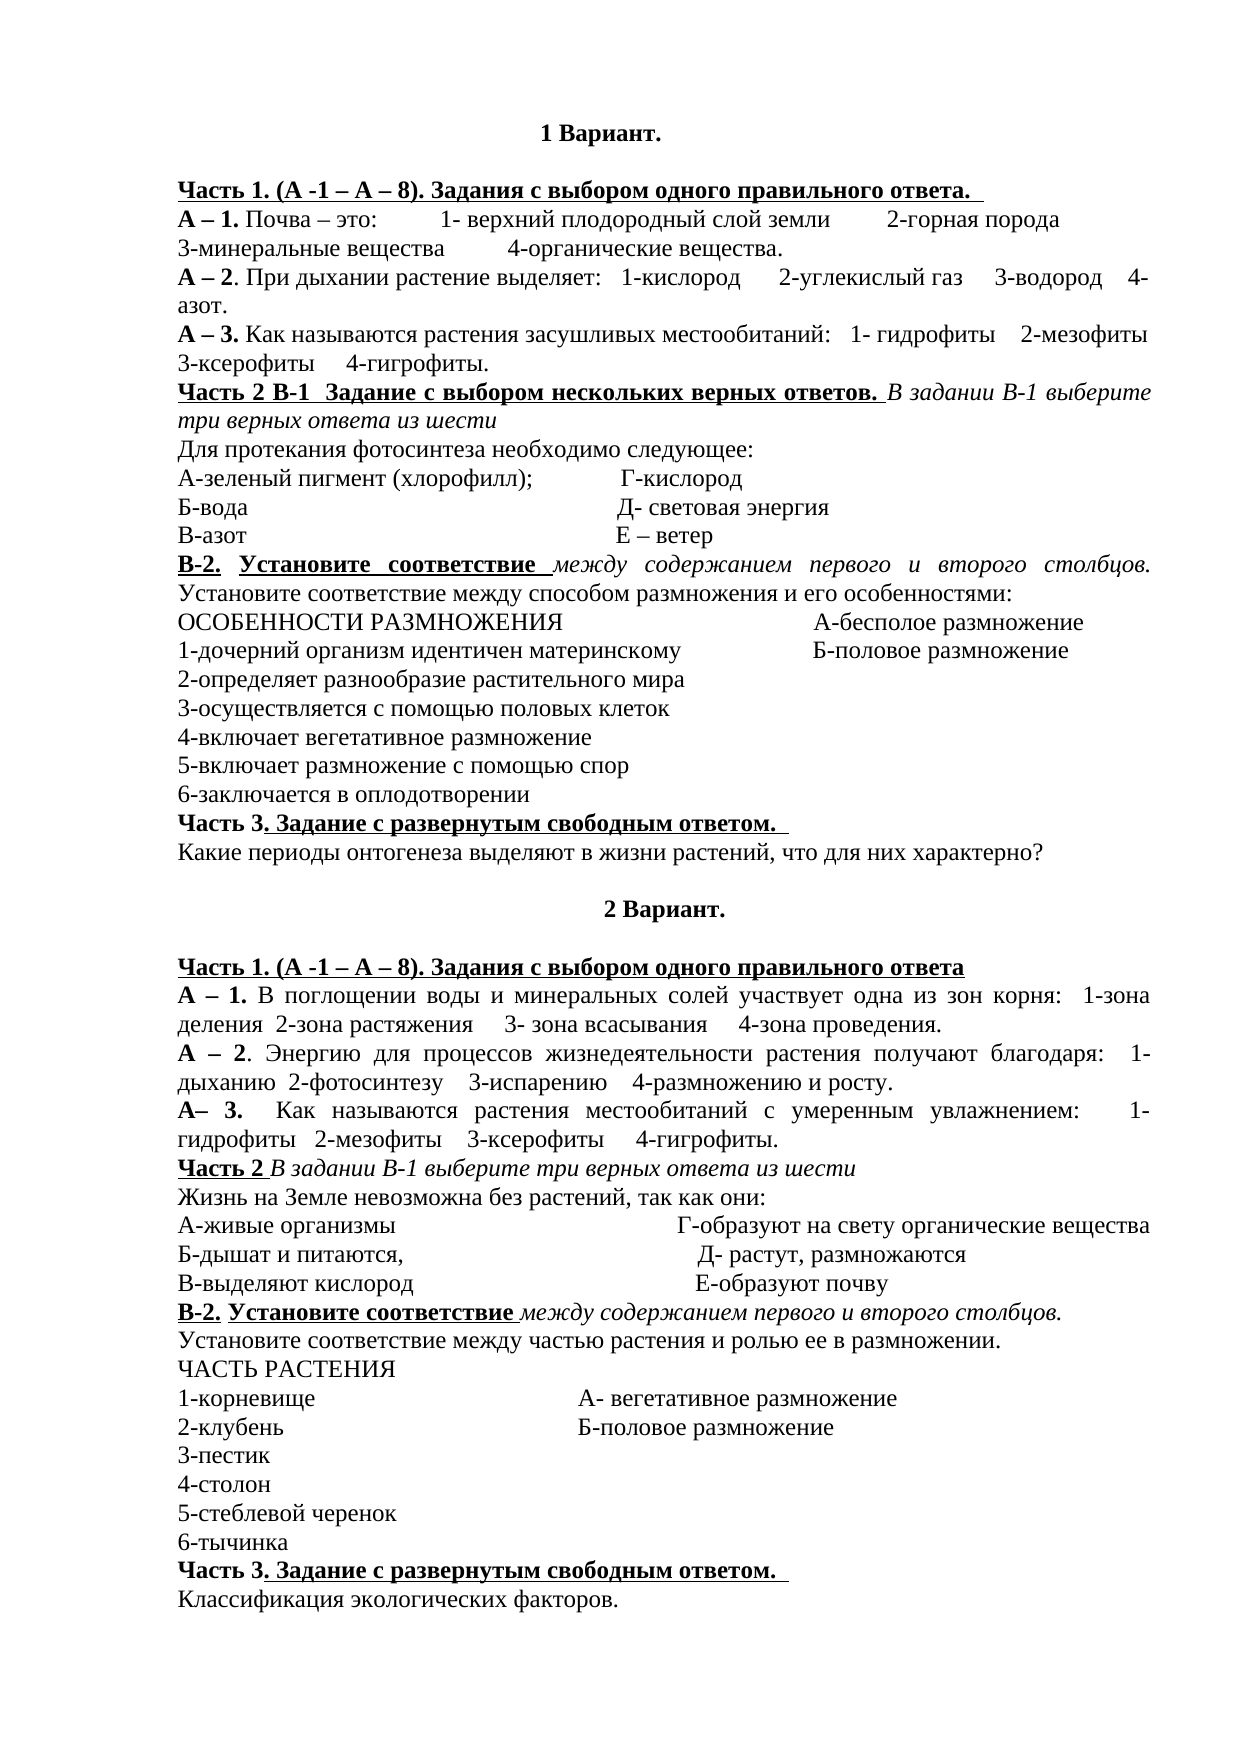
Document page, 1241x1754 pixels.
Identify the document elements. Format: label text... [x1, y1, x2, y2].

text 2 Вариант. [177, 894, 1152, 923]
text 2-клубень Б-половое размножение [177, 1412, 1152, 1441]
text Часть 2 В задании В-1 выберите три верных ответа из шести [177, 1153, 1152, 1182]
text А-зеленый пигмент (хлорофилл); Г-кислород [177, 463, 1152, 492]
text ЧАСТЬ РАСТЕНИЯ [177, 1354, 1152, 1383]
text 6-заключается в оплодотворении [177, 779, 1152, 808]
text Жизнь на Земле невозможна без растений, так как они: [177, 1182, 1152, 1211]
text Часть 1. (А -1 – А – 8). Задания с выбором одного правильного ответа [177, 952, 1152, 981]
text Часть 3. Задание с развернутым свободным ответом. [177, 808, 1152, 837]
text А – 2. Энергию для процессов жизнедеятельности растения получают благодаря: 1-дыханию 2-фотосинтезу 3-испарению 4-размножению и росту. [177, 1038, 1152, 1096]
text Часть 1. (А -1 – А – 8). Задания с выбором одного правильного ответа. [177, 176, 1152, 204]
text 1 Вариант. [177, 118, 1152, 147]
text ОСОБЕННОСТИ РАЗМНОЖЕНИЯ А-бесполое размножение [177, 607, 1152, 636]
text Часть 2 В-1 Задание с выбором нескольких верных ответов. В задании В-1 выберите три верных ответа из шести [177, 377, 1152, 434]
text В-азот Е – ветер [177, 521, 1152, 549]
text Б-дышат и питаются, Д- растут, размножаются [177, 1239, 1152, 1268]
text 5-стеблевой черенок [177, 1498, 1152, 1527]
text Классификация экологических факторов. [177, 1584, 1152, 1613]
text 3-минеральные вещества 4-органические вещества. [177, 233, 1152, 262]
text В-2. Установите соответствие между содержанием первого и второго столбцов. Установите соответствие между способом размножения и его особенностями: [177, 549, 1152, 607]
text 3-пестик [177, 1441, 1152, 1469]
text 3-ксерофиты 4-гигрофиты. [177, 348, 1152, 377]
text А – 1. В поглощении воды и минеральных солей участвует одна из зон корня: 1-зона деления 2-зона растяжения 3- зона всасывания 4-зона проведения. [177, 981, 1152, 1038]
text А– 3. Как называются растения местообитаний с умеренным увлажнением: 1- гидрофиты 2-мезофиты 3-ксерофиты 4-гигрофиты. [177, 1096, 1152, 1153]
text А – 3. Как называются растения засушливых местообитаний: 1- гидрофиты 2-мезофиты [177, 319, 1152, 348]
text 4-столон [177, 1469, 1152, 1498]
text 1-корневище А- вегетативное размножение [177, 1383, 1152, 1412]
text 6-тычинка [177, 1527, 1152, 1556]
text 1-дочерний организм идентичен материнскому Б-половое размножение [177, 636, 1152, 664]
text В-2. Установите соответствие между содержанием первого и второго столбцов. [177, 1297, 1152, 1326]
text 3-осуществляется с помощью половых клеток [177, 693, 1152, 722]
text 5-включает размножение с помощью спор [177, 751, 1152, 779]
text Часть 3. Задание с развернутым свободным ответом. [177, 1556, 1152, 1584]
text Б-вода Д- световая энергия [177, 492, 1152, 521]
text Установите соответствие между частью растения и ролью ее в размножении. [177, 1326, 1152, 1354]
text 2-определяет разнообразие растительного мира [177, 664, 1152, 693]
text Для протекания фотосинтеза необходимо следующее: [177, 434, 1152, 463]
text 4-включает вегетативное размножение [177, 722, 1152, 751]
text А – 1. Почва – это: 1- верхний плодородный слой земли 2-горная порода [177, 204, 1152, 233]
text Какие периоды онтогенеза выделяют в жизни растений, что для них характерно? [177, 837, 1152, 866]
text А – 2. При дыхании растение выделяет: 1-кислород 2-углекислый газ 3-водород 4-азот. [177, 262, 1152, 319]
text В-выделяют кислород Е-образуют почву [177, 1268, 1152, 1297]
text А-живые организмы Г-образуют на свету органические вещества [177, 1211, 1152, 1239]
